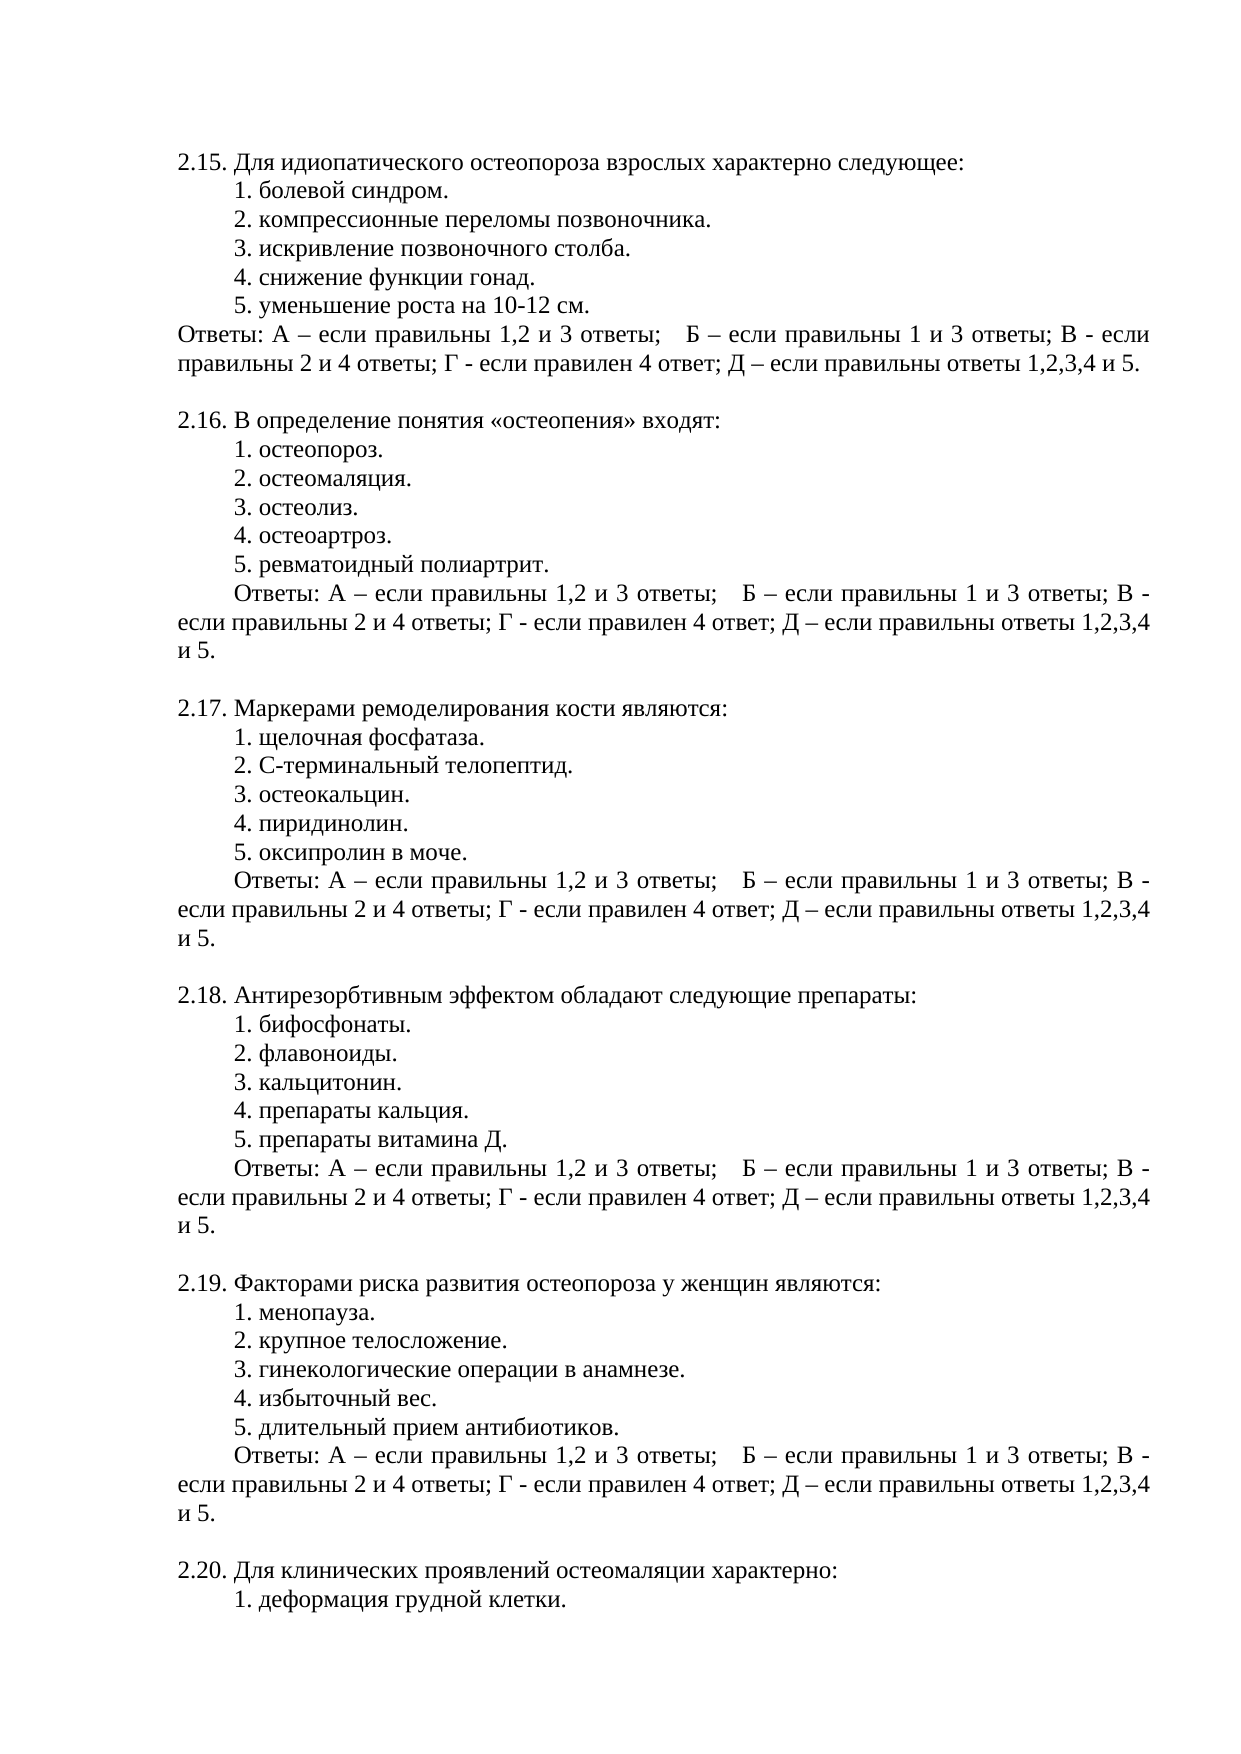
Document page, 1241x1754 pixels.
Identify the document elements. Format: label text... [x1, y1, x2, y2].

text 2. остеомаляция. [177, 463, 1152, 492]
text 5. оксипролин в моче. [177, 837, 1152, 866]
text 4. пиридинолин. [177, 808, 1152, 837]
text 1. щелочная фосфатаза. [177, 722, 1152, 751]
text 2.18. Антирезорбтивным эффектом обладают следующие препараты: [177, 981, 1152, 1009]
text 2. С-терминальный телопептид. [177, 751, 1152, 779]
text 2.20. Для клинических проявлений остеомаляции характерно: [177, 1556, 1152, 1584]
text 2. крупное телосложение. [177, 1326, 1152, 1354]
text 1. бифосфонаты. [177, 1009, 1152, 1038]
text 3. остеокальцин. [177, 779, 1152, 808]
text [177, 1441, 1152, 1527]
text 1. остеопороз. [177, 434, 1152, 463]
text 4. снижение функции гонад. [177, 262, 1152, 291]
text 2. компрессионные переломы позвоночника. [177, 204, 1152, 233]
text 2.16. В определение понятия «остеопения» входят: [177, 406, 1152, 434]
text 1. менопауза. [177, 1297, 1152, 1326]
text 4. избыточный вес. [177, 1383, 1152, 1412]
text 1. деформация грудной клетки. [177, 1584, 1152, 1613]
text 1. болевой синдром. [177, 176, 1152, 204]
text 5. препараты витамина Д. [177, 1124, 1152, 1153]
text 3. кальцитонин. [177, 1067, 1152, 1096]
text 4. остеоартроз. [177, 521, 1152, 549]
text 2.17. Маркерами ремоделирования кости являются: [177, 693, 1152, 722]
text 5. длительный прием антибиотиков. [177, 1412, 1152, 1441]
text 2. флавоноиды. [177, 1038, 1152, 1067]
text 5. ревматоидный полиартрит. [177, 549, 1152, 578]
text 4. препараты кальция. [177, 1096, 1152, 1124]
text 2.19. Факторами риска развития остеопороза у женщин являются: [177, 1268, 1152, 1297]
text 3. остеолиз. [177, 492, 1152, 521]
text 3. искривление позвоночного столба. [177, 233, 1152, 262]
text 5. уменьшение роста на 10-12 см. [177, 291, 1152, 319]
text 3. гинекологические операции в анамнезе. [177, 1354, 1152, 1383]
text 2.15. Для идиопатического остеопороза взрослых характерно следующее: [177, 147, 1152, 176]
